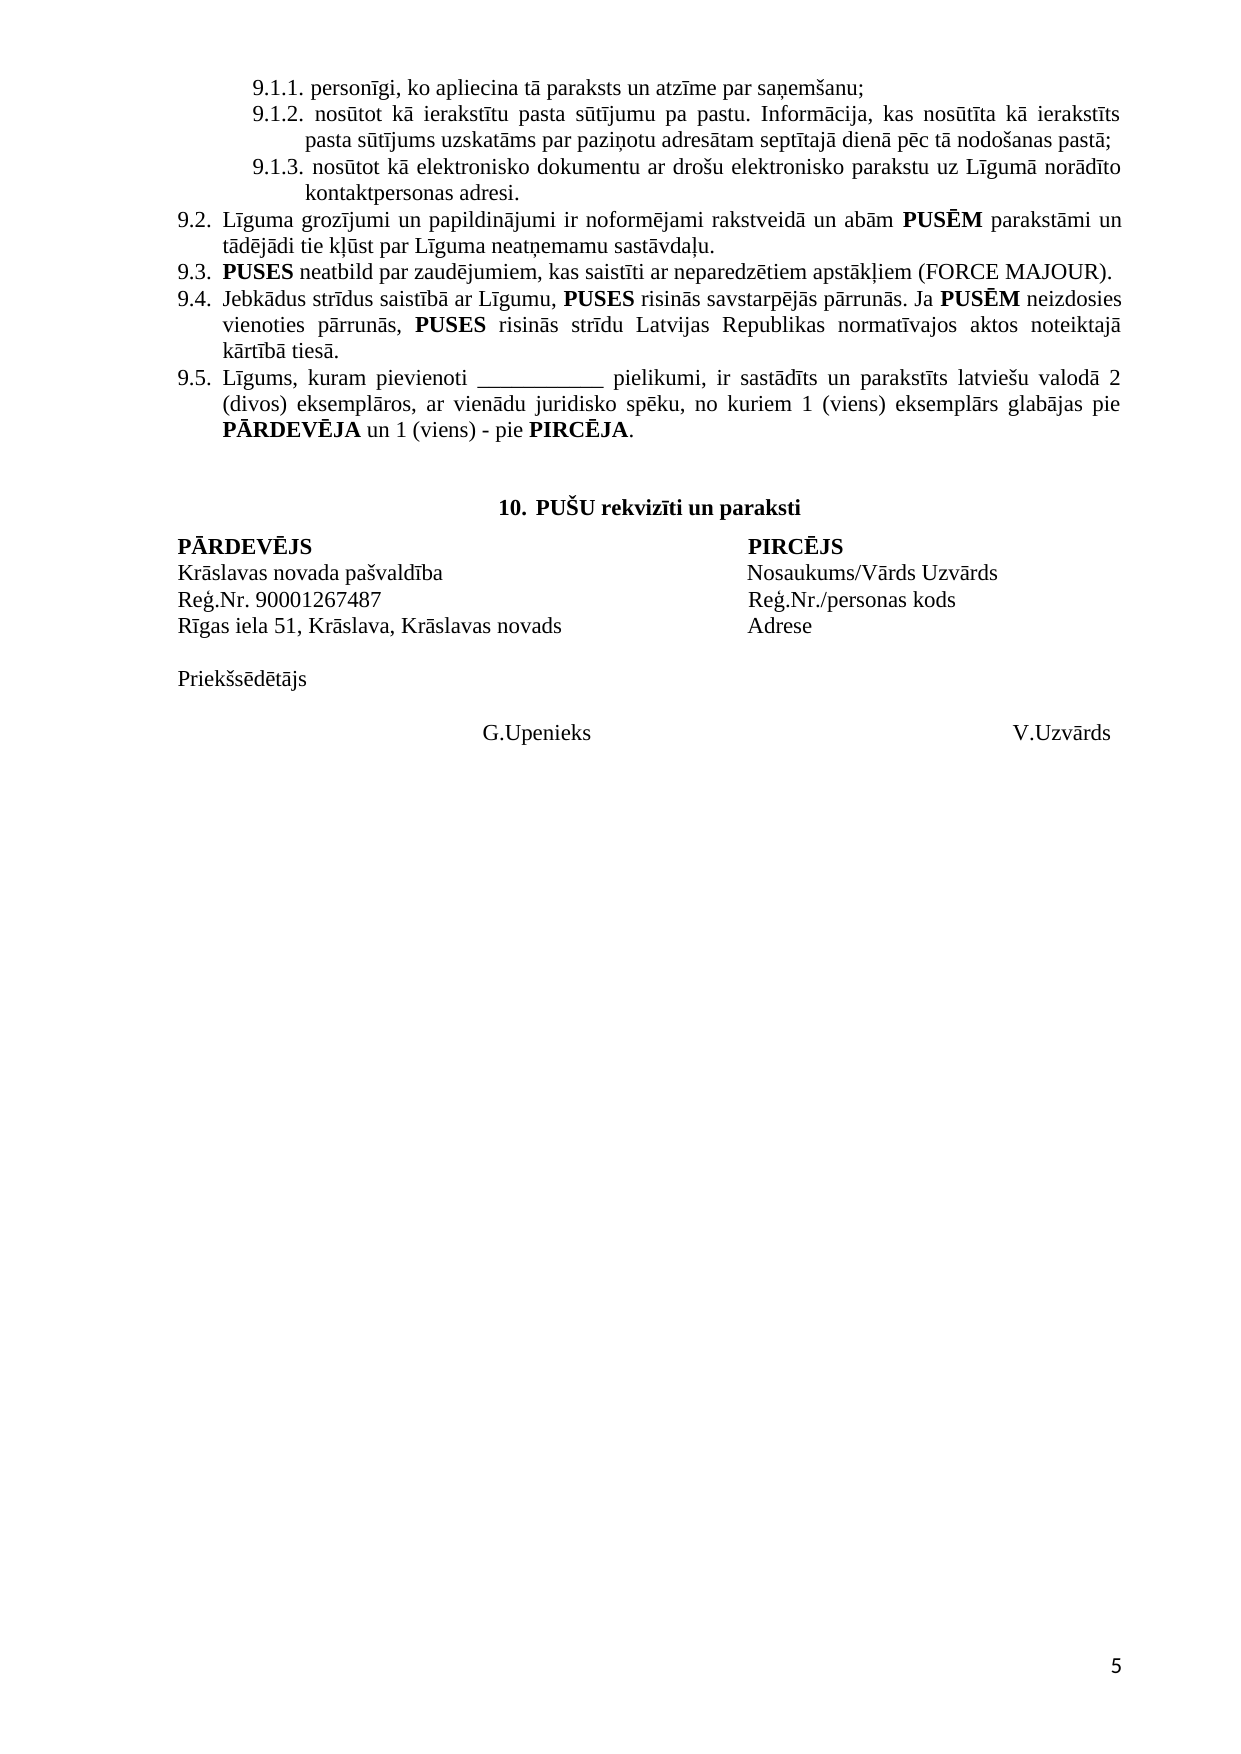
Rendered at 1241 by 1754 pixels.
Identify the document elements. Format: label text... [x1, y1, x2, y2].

text G.Upenieks V.Uzvārds [177, 719, 1122, 746]
text Rīgas iela 51, Krāslava, Krāslavas novads Adrese [177, 612, 1122, 665]
text Krāslavas novada pašvaldība Nosaukums/Vārds Uzvārds [177, 559, 1122, 586]
list Līgums, kuram pievienoti ___________ pielikumi, ir sastādīts un parakstīts latviešu valodā 2 (divos) eksemplāros, ar vienādu juridisko spēku, no kuriem 1 (viens) eksemplārs glabājas pie PĀRDEVĒJA un 1 (viens) - pie PIRCĒJA. [177, 364, 1122, 443]
text Priekšsēdētājs [177, 665, 1122, 691]
list personīgi, ko apliecina tā paraksts un atzīme par saņemšanu; [252, 74, 1122, 100]
text Reģ.Nr. 90001267487 Reģ.Nr./personas kods [177, 586, 1122, 612]
list nosūtot kā ierakstītu pasta sūtījumu pa pastu. Informācija, kas nosūtīta kā ierakstīts pasta sūtījums uzskatāms par paziņotu adresātam septītajā dienā pēc tā nodošanas pastā; [252, 100, 1122, 153]
list PUSES neatbild par zaudējumiem, kas saistīti ar neparedzētiem apstākļiem (FORCE MAJOUR). [177, 258, 1122, 285]
list Līguma grozījumi un papildinājumi ir noformējami rakstveidā un abām PUSĒM parakstāmi un tādējādi tie kļūst par Līguma neatņemamu sastāvdaļu. [177, 206, 1122, 258]
text PĀRDEVĒJS PIRCĒJS [177, 533, 1122, 559]
list PUŠU rekvizīti un paraksti [177, 494, 1122, 521]
list nosūtot kā elektronisko dokumentu ar drošu elektronisko parakstu uz Līgumā norādīto kontaktpersonas adresi. [252, 153, 1122, 206]
list Jebkādus strīdus saistībā ar Līgumu, PUSES risinās savstarpējās pārrunās. Ja PUSĒM neizdosies vienoties pārrunās, PUSES risinās strīdu Latvijas Republikas normatīvajos aktos noteiktajā kārtībā tiesā. [177, 285, 1122, 364]
